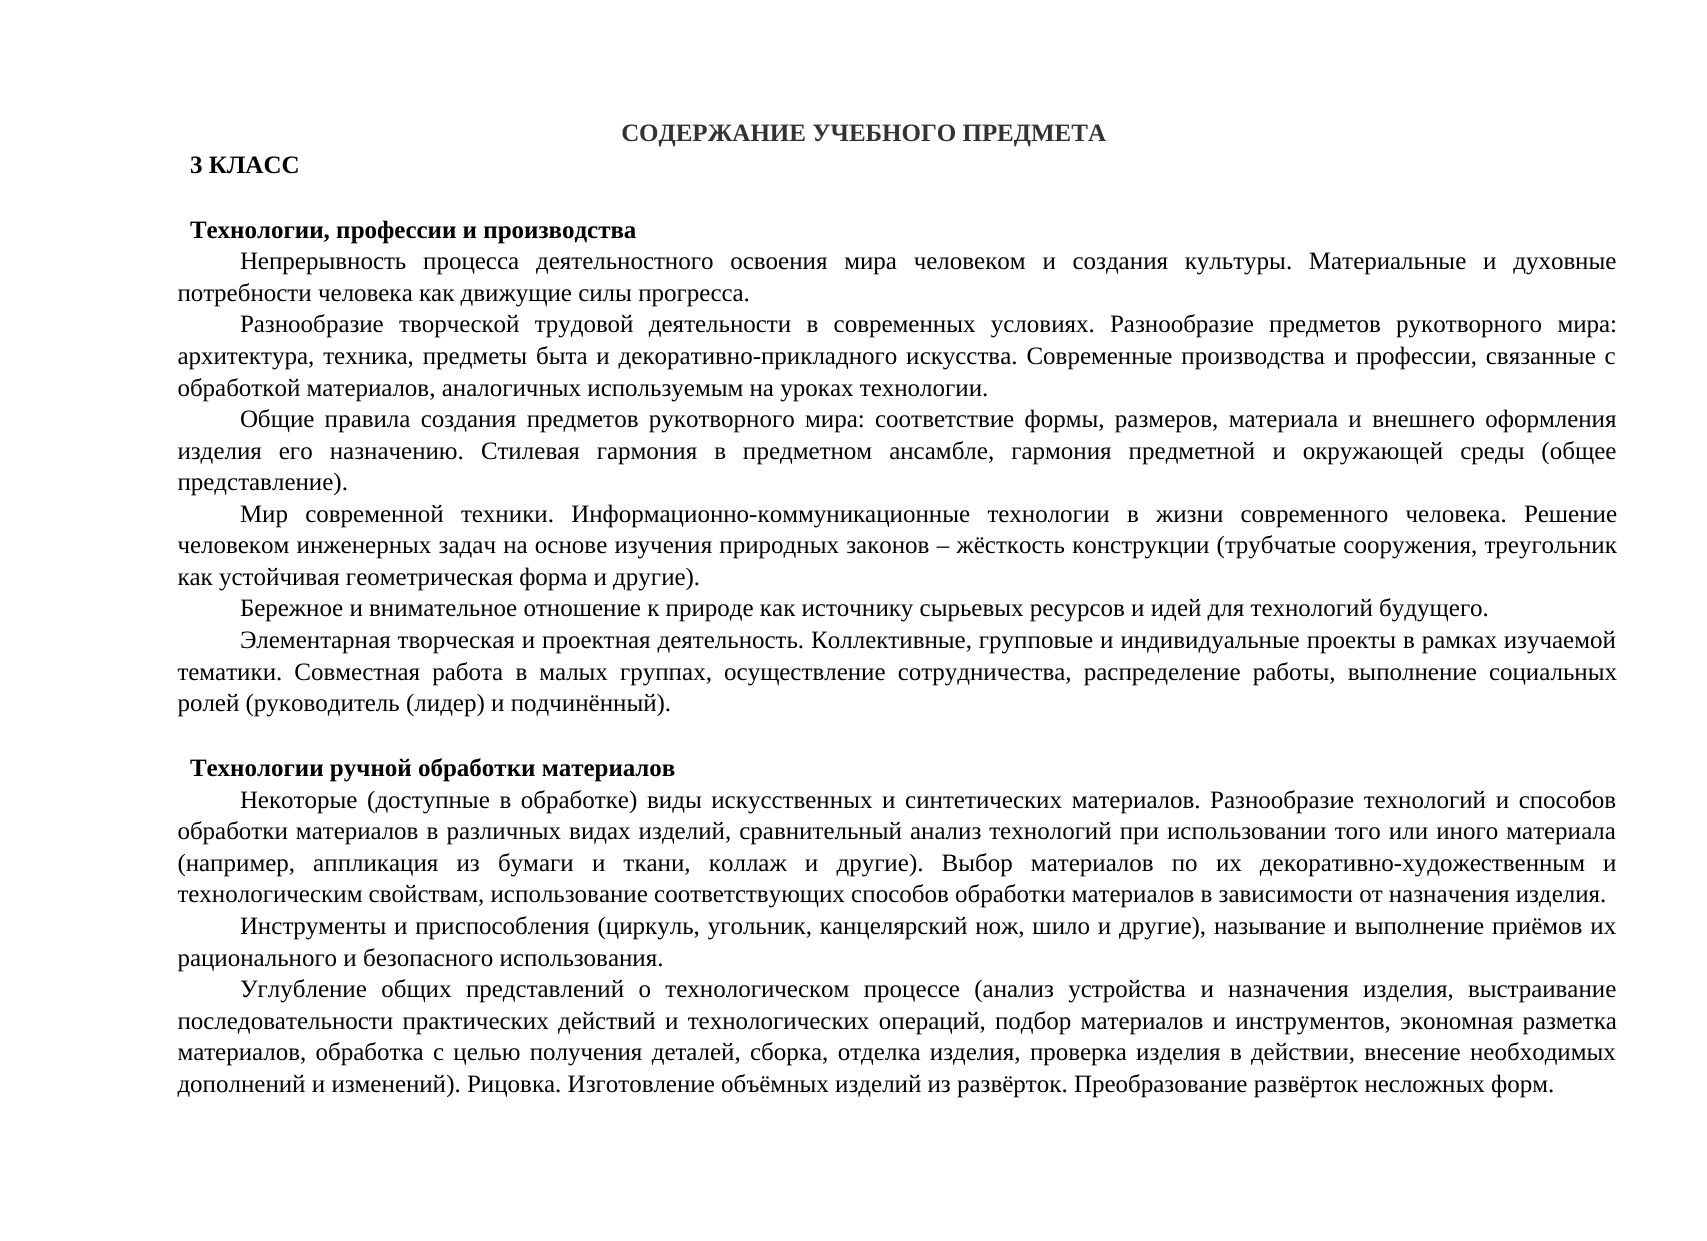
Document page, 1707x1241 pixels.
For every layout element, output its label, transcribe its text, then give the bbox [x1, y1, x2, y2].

text Бережное и внимательное отношение к природе как источнику сырьевых ресурсов и идей для технологий будущего. [177, 593, 1618, 622]
text Мир современной техники. Информационно-коммуникационные технологии в жизни современного человека. Решение человеком инженерных задач на основе изучения природных законов – жёсткость конструкции (трубчатые сооружения, треугольник как устойчивая геометрическая форма и другие). [177, 499, 1618, 591]
text Технологии ручной обработки материалов [190, 753, 1618, 782]
text Технологии, профессии и производства [190, 215, 1618, 243]
text СОДЕРЖАНИЕ УЧЕБНОГО ПРЕДМЕТА [190, 118, 1618, 147]
text Некоторые (доступные в обработке) виды искусственных и синтетических материалов. Разнообразие технологий и способов обработки материалов в различных видах изделий, сравнительный анализ технологий при использовании того или иного материала (например, аппликация из бумаги и ткани, коллаж и другие). Выбор материалов по их декоративно-художественным и технологическим свойствам, использование соответствующих способов обработки материалов в зависимости от назначения изделия. [177, 785, 1618, 908]
text Непрерывность процесса деятельностного освоения мира человеком и создания культуры. Материальные и духовные потребности человека как движущие силы прогресса. [177, 246, 1618, 307]
text Разнообразие творческой трудовой деятельности в современных условиях. Разнообразие предметов рукотворного мира: архитектура, техника, предметы быта и декоративно-прикладного искусства. Современные производства и профессии, связанные с обработкой материалов, аналогичных используемым на уроках технологии. [177, 309, 1618, 401]
text Инструменты и приспособления (циркуль, угольник, канцелярский нож, шило и другие), называние и выполнение приёмов их рационального и безопасного использования. [177, 911, 1618, 971]
text Общие правила создания предметов рукотворного мира: соответствие формы, размеров, материала и внешнего оформления изделия его назначению. Стилевая гармония в предметном ансамбле, гармония предметной и окружающей среды (общее представление). [177, 404, 1618, 496]
text 3 КЛАСС [190, 150, 1618, 178]
text Элементарная творческая и проектная деятельность. Коллективные, групповые и индивидуальные проекты в рамках изучаемой тематики. Совместная работа в малых группах, осуществление сотрудничества, распределение работы, выполнение социальных ролей (руководитель (лидер) и подчинённый). [177, 625, 1618, 717]
text Углубление общих представлений о технологическом процессе (анализ устройства и назначения изделия, выстраивание последовательности практических действий и технологических операций, подбор материалов и инструментов, экономная разметка материалов, обработка с целью получения деталей, сборка, отделка изделия, проверка изделия в действии, внесение необходимых дополнений и изменений). Рицовка. Изготовление объёмных изделий из развёрток. Преобразование развёрток несложных форм. [177, 974, 1618, 1098]
